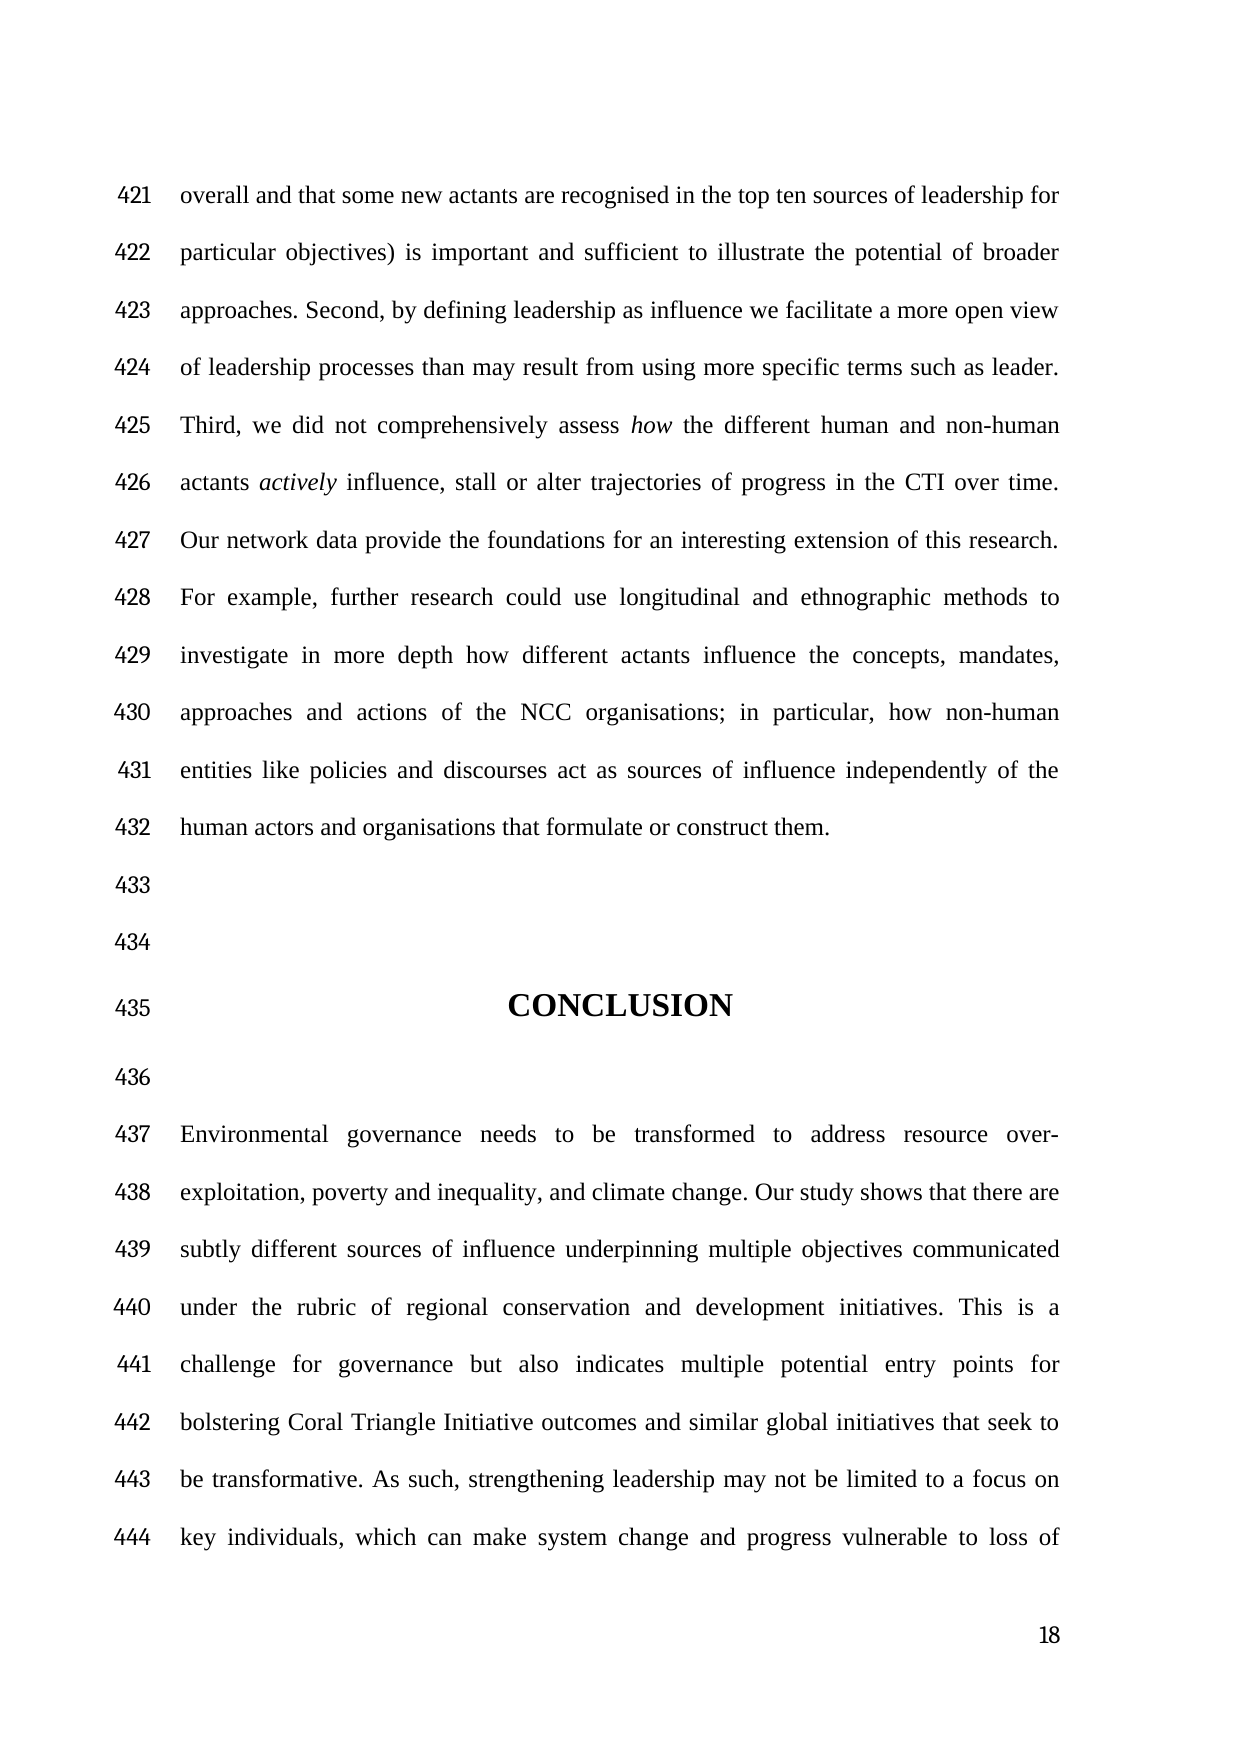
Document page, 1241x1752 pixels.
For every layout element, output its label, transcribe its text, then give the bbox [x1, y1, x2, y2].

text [180, 180, 1060, 841]
text CONCLUSION [180, 985, 1060, 1023]
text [180, 1119, 1060, 1550]
